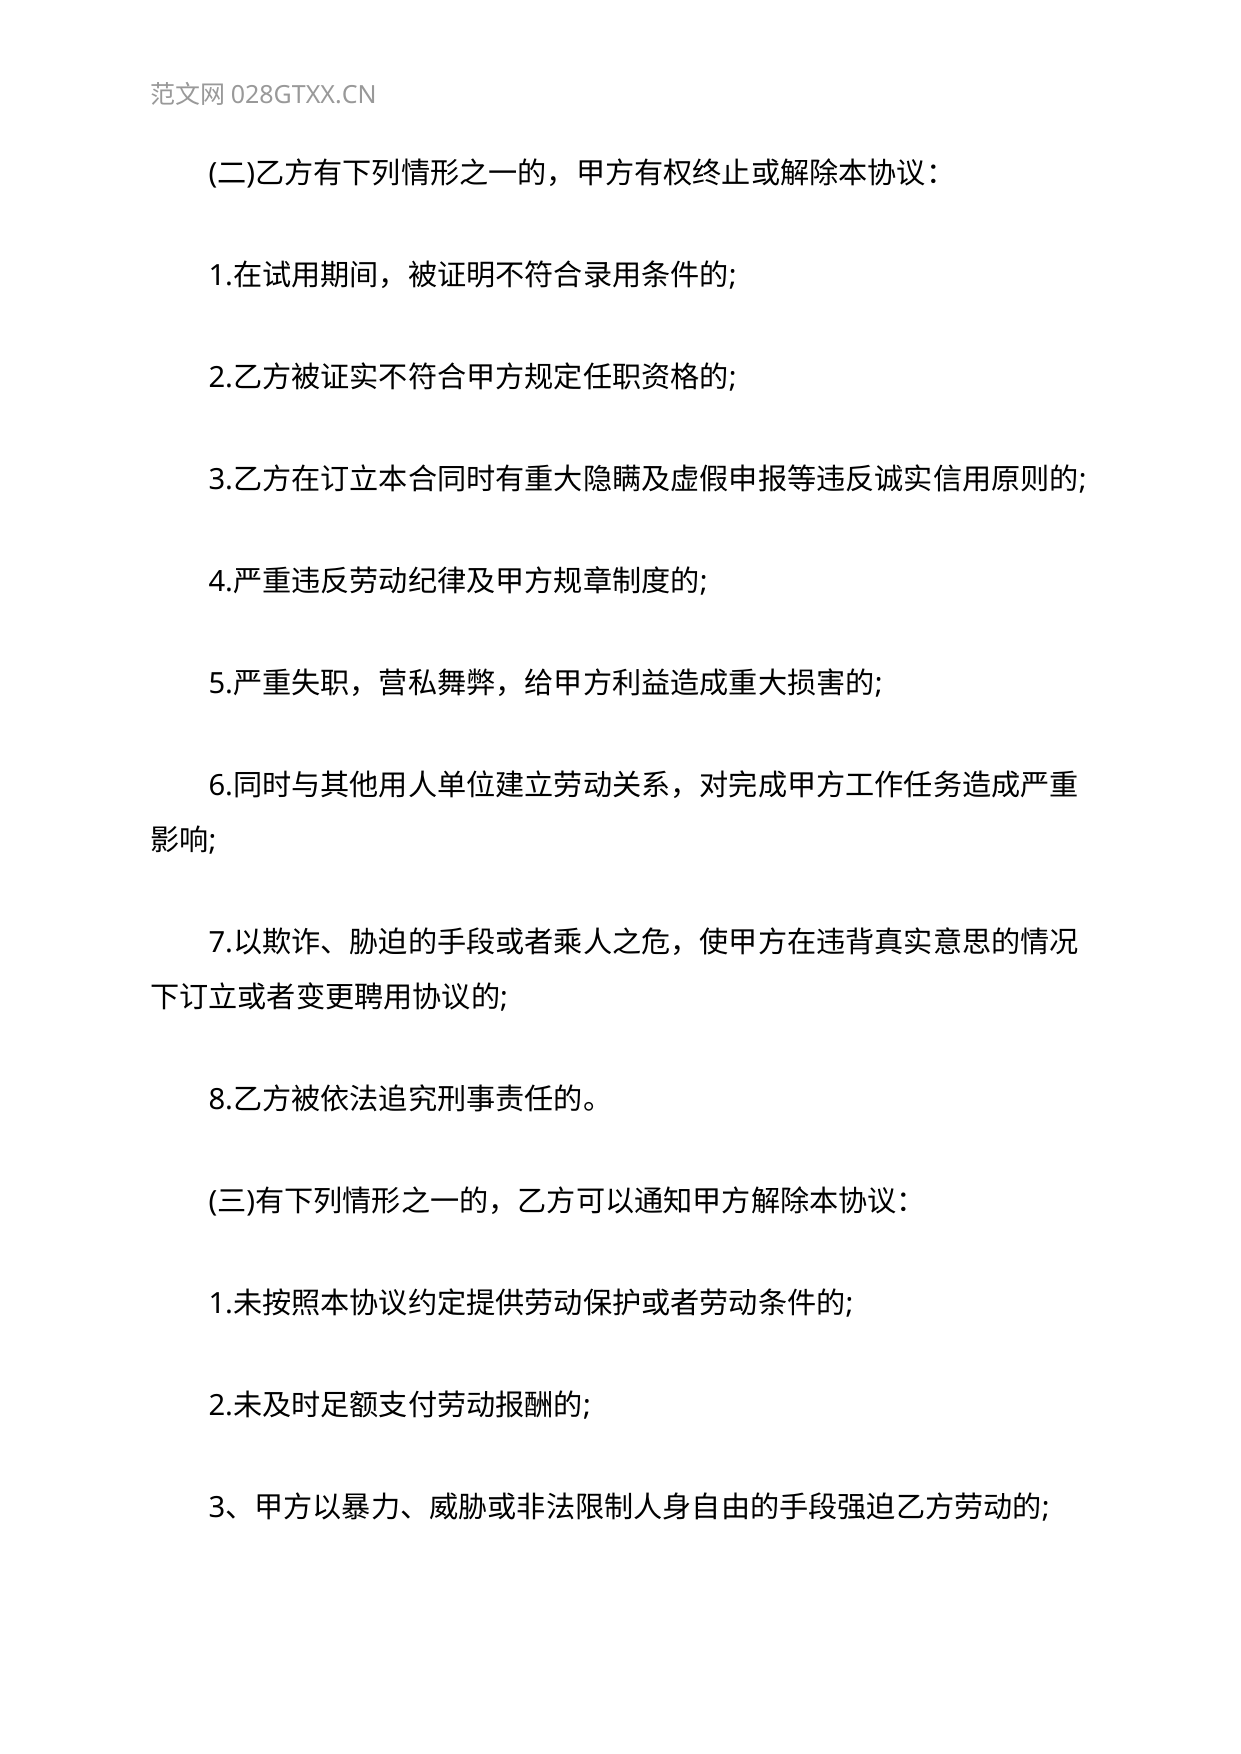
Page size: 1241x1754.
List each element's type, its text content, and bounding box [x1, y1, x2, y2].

text 3、甲方以暴力、威胁或非法限制人身自由的手段强迫乙方劳动的; [150, 1484, 1090, 1526]
text 2.未及时足额支付劳动报酬的; [150, 1382, 1090, 1424]
text (二)乙方有下列情形之一的，甲方有权终止或解除本协议： [150, 150, 1090, 192]
text 7.以欺诈、胁迫的手段或者乘人之危，使甲方在违背真实意思的情况下订立或者变更聘用协议的; [150, 919, 1090, 1016]
text 1.未按照本协议约定提供劳动保护或者劳动条件的; [150, 1280, 1090, 1322]
text 8.乙方被依法追究刑事责任的。 [150, 1076, 1090, 1118]
text 5.严重失职，营私舞弊，给甲方利益造成重大损害的; [150, 660, 1090, 702]
text 4.严重违反劳动纪律及甲方规章制度的; [150, 558, 1090, 600]
text 6.同时与其他用人单位建立劳动关系，对完成甲方工作任务造成严重影响; [150, 762, 1090, 859]
text 1.在试用期间，被证明不符合录用条件的; [150, 252, 1090, 294]
text (三)有下列情形之一的，乙方可以通知甲方解除本协议： [150, 1178, 1090, 1220]
text 2.乙方被证实不符合甲方规定任职资格的; [150, 354, 1090, 396]
text 3.乙方在订立本合同时有重大隐瞒及虚假申报等违反诚实信用原则的; [150, 456, 1090, 498]
